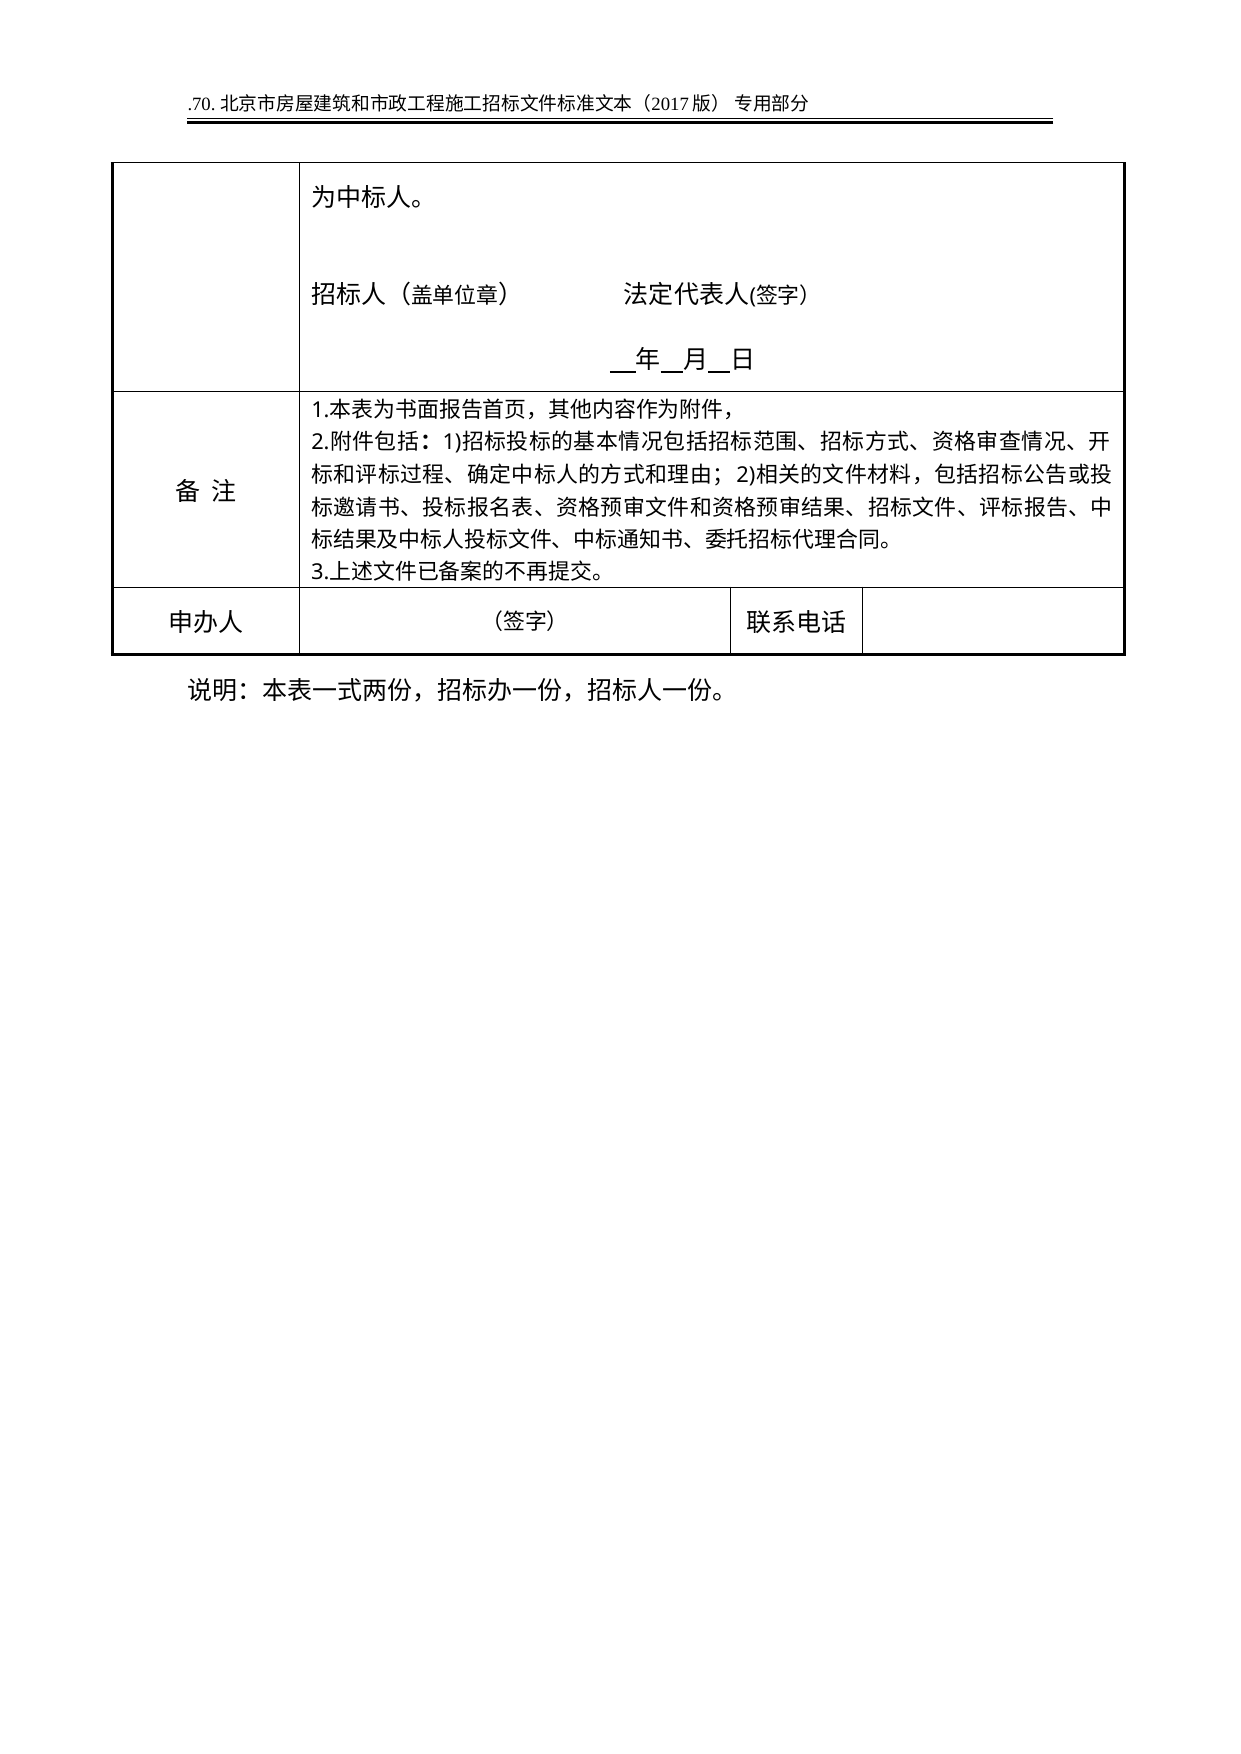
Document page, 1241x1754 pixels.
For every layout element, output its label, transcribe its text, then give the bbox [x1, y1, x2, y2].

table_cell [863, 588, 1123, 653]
text 说明：本表一式两份，招标办一份，招标人一份。 [168, 656, 1053, 721]
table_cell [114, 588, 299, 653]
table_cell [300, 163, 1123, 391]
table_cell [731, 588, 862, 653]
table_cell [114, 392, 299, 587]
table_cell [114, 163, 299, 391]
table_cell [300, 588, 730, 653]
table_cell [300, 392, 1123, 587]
